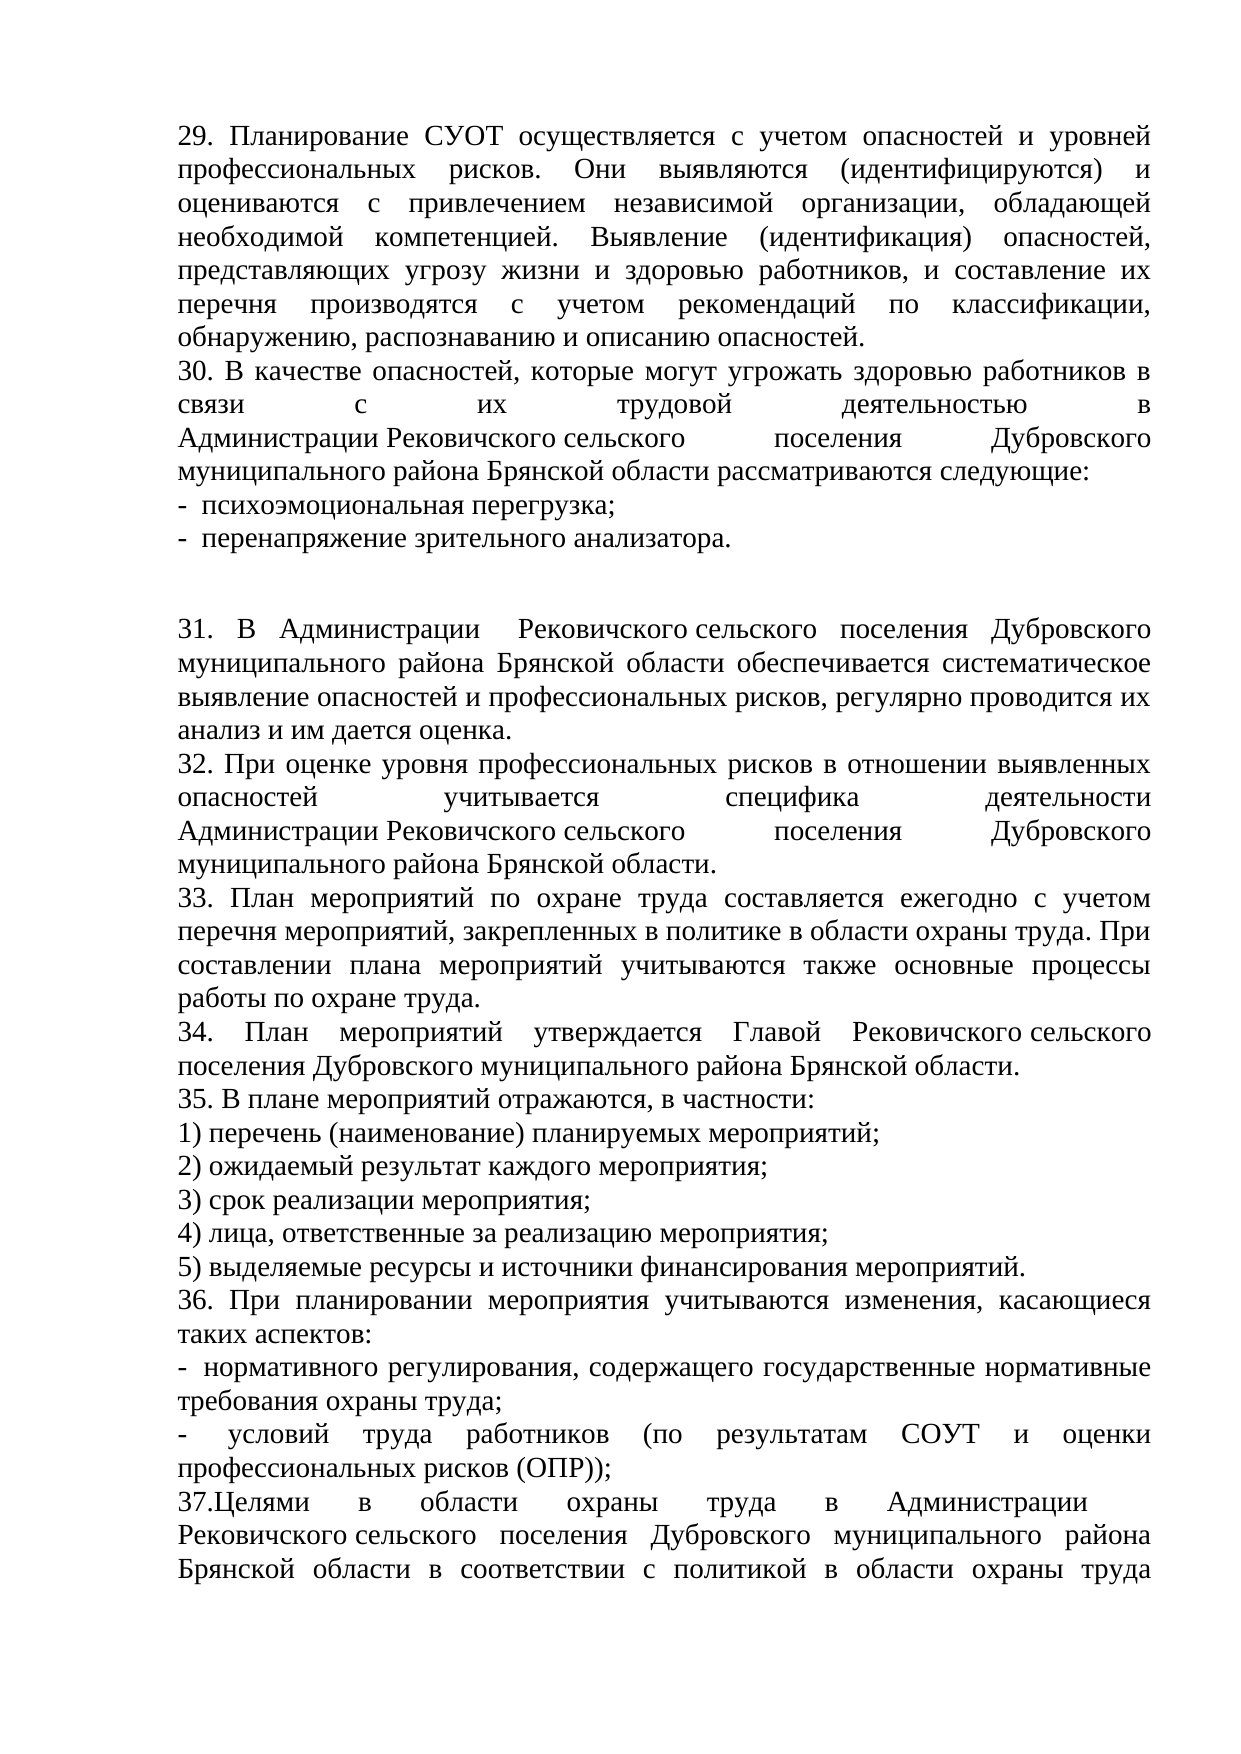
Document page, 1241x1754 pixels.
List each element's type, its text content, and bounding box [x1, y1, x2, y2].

text 35. В плане мероприятий отражаются, в частности: [177, 1081, 1152, 1115]
text 29. Планирование СУОТ осуществляется с учетом опасностей и уровней профессиональных рисков. Они выявляются (идентифицируются) и оцениваются с привлечением независимой организации, обладающей необходимой компетенцией. Выявление (идентификация) опасностей, представляющих угрозу жизни и здоровью работников, и составление их перечня производятся с учетом рекомендаций по классификации, обнаружению, распознаванию и описанию опасностей. [177, 118, 1152, 353]
text - условий труда работников (по результатам СОУТ и оценки профессиональных рисков (ОПР)); [177, 1417, 1152, 1484]
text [177, 1484, 1152, 1584]
text 33. План мероприятий по охране труда составляется ежегодно с учетом перечня мероприятий, закрепленных в политике в области охраны труда. При составлении плана мероприятий учитываются также основные процессы работы по охране труда. [177, 880, 1152, 1014]
text 36. При планировании мероприятия учитываются изменения, касающиеся таких аспектов: [177, 1282, 1152, 1349]
text 34. План мероприятий утверждается Главой Рековичского сельского поселения Дубровского муниципального района Брянской области. [177, 1014, 1152, 1081]
text - психоэмоциональная перегрузка; [177, 487, 1152, 521]
text 30. В качестве опасностей, которые могут угрожать здоровью работников в связи с их трудовой деятельностью в Администрации Рековичского сельского поселения Дубровского муниципального района Брянской области рассматриваются следующие: [177, 353, 1152, 487]
text 5) выделяемые ресурсы и источники финансирования мероприятий. [177, 1249, 1152, 1282]
text - перенапряжение зрительного анализатора. [177, 521, 1152, 554]
text 2) ожидаемый результат каждого мероприятия; [177, 1148, 1152, 1182]
text 32. При оценке уровня профессиональных рисков в отношении выявленных опасностей учитывается специфика деятельности Администрации Рековичского сельского поселения Дубровского муниципального района Брянской области. [177, 746, 1152, 880]
text 1) перечень (наименование) планируемых мероприятий; [177, 1115, 1152, 1148]
text 31. В Администрации Рековичского сельского поселения Дубровского муниципального района Брянской области обеспечивается систематическое выявление опасностей и профессиональных рисков, регулярно проводится их анализ и им дается оценка. [177, 612, 1152, 746]
text - нормативного регулирования, содержащего государственные нормативные требования охраны труда; [177, 1349, 1152, 1417]
text 4) лица, ответственные за реализацию мероприятия; [177, 1215, 1152, 1249]
text 3) срок реализации мероприятия; [177, 1182, 1152, 1215]
